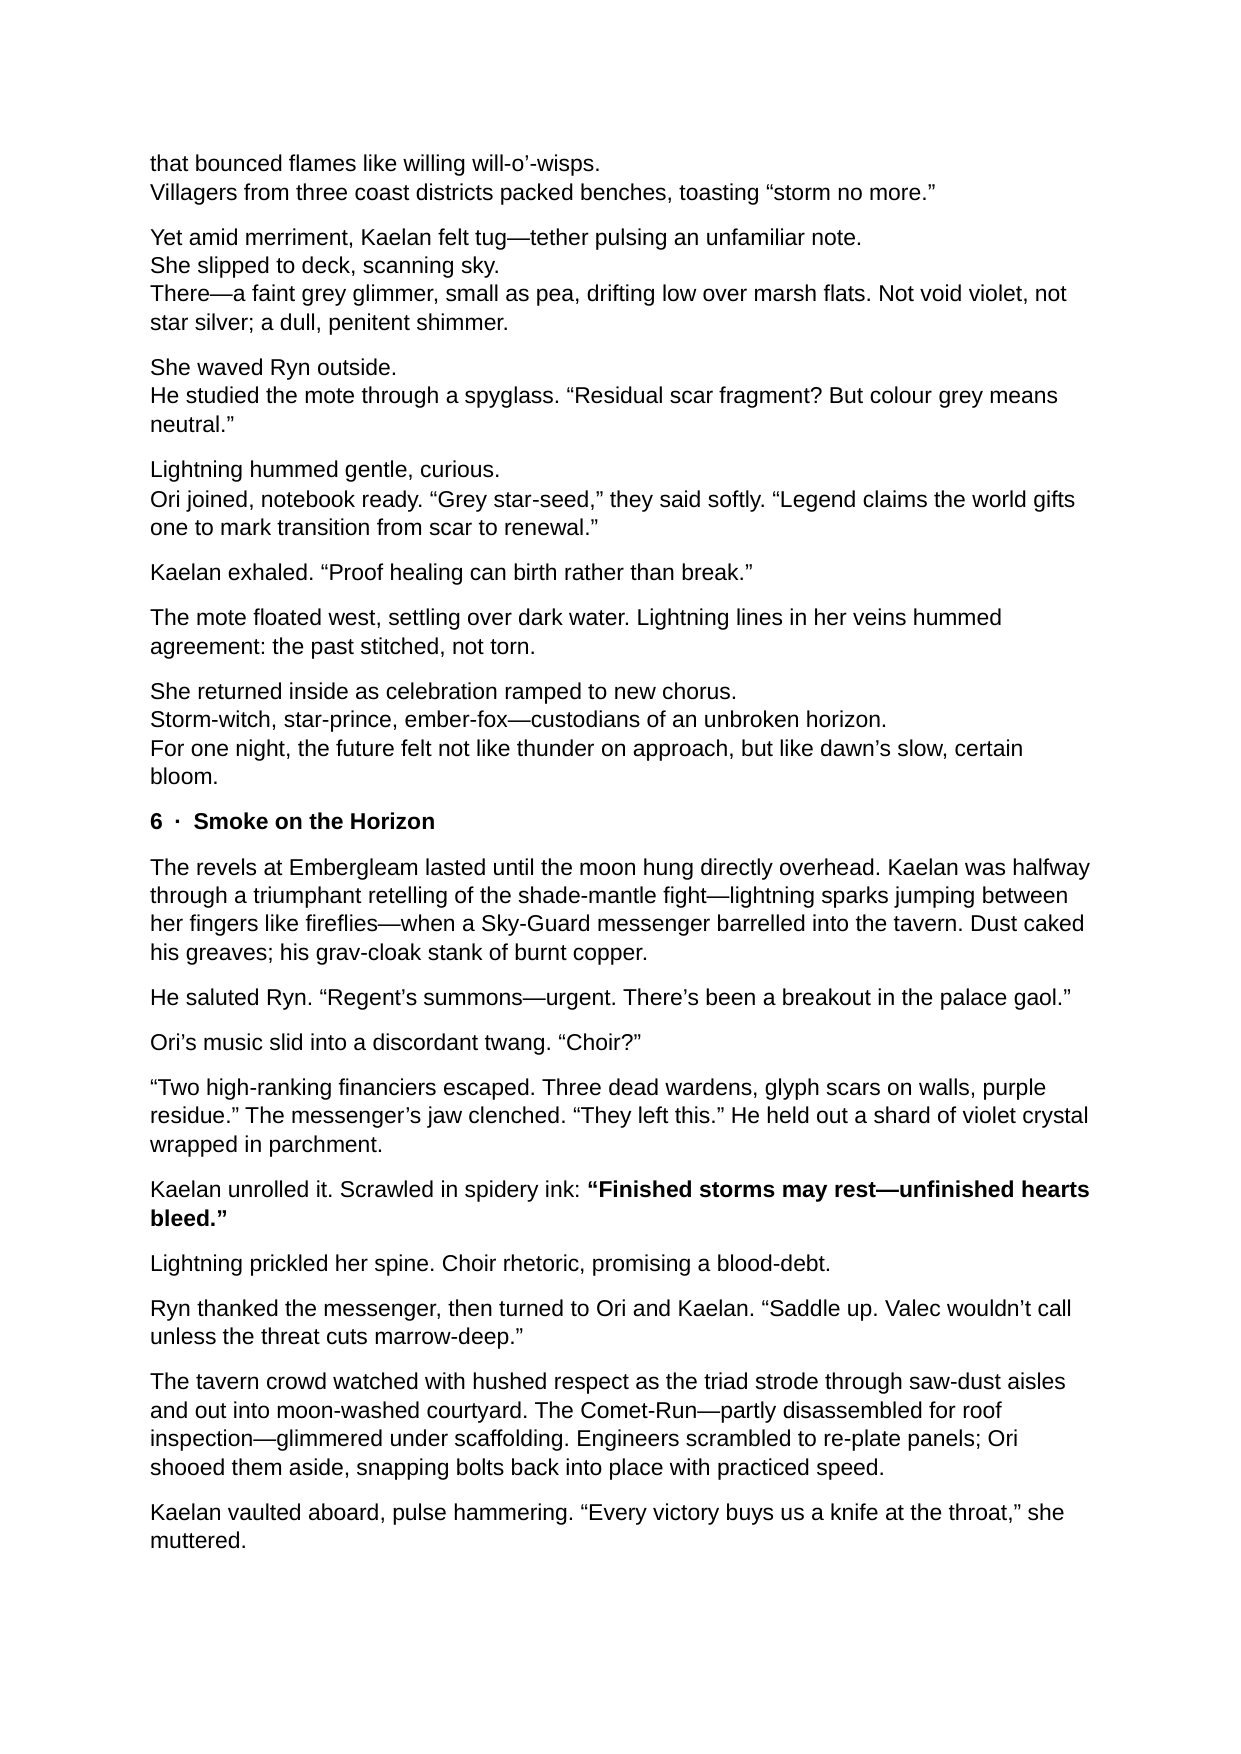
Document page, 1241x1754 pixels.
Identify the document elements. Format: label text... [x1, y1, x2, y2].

text The mote floated west, settling over dark water. Lightning lines in her veins hummed agreement: the past stitched, not torn. [150, 604, 1090, 659]
text Kaelan exhaled. “Proof healing can birth rather than break.” [150, 559, 1090, 586]
text Lightning prickled her spine. Choir rhetoric, promising a blood-debt. [150, 1249, 1090, 1276]
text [150, 150, 1090, 205]
text Ryn thanked the messenger, then turned to Ori and Kaelan. “Saddle up. Valec wouldn’t call unless the threat cuts marrow-deep.” [150, 1295, 1090, 1349]
text She waved Ryn outside. He studied the mote through a spyglass. “Residual scar fragment? But colour grey means neutral.” [150, 354, 1090, 437]
text He saluted Ryn. “Regent’s summons—urgent. There’s been a breakout in the palace gaol.” [150, 984, 1090, 1010]
text The tavern crowd watched with hushed respect as the triad strode through saw-dust aisles and out into moon-washed courtyard. The Comet-Run—partly disassembled for roof inspection—glimmered under scaffolding. Engineers scrambled to re-plate panels; Ori shooed them aside, snapping bolts back into place with practiced speed. [150, 1368, 1090, 1480]
text 6 · Smoke on the Horizon [150, 808, 1090, 835]
text Lightning hummed gentle, curious. Ori joined, notebook ready. “Grey star‐seed,” they said softly. “Legend claims the world gifts one to mark transition from scar to renewal.” [150, 456, 1090, 541]
text The revels at Embergleam lasted until the moon hung directly overhead. Kaelan was halfway through a triumphant retelling of the shade-mantle fight—lightning sparks jumping between her fingers like fireflies—when a Sky-Guard messenger barrelled into the tavern. Dust caked his greaves; his grav-cloak stank of burnt copper. [150, 853, 1090, 965]
text Yet amid merriment, Kaelan felt tug—tether pulsing an unfamiliar note. She slipped to deck, scanning sky. There—a faint grey glimmer, small as pea, drifting low over marsh flats. Not void violet, not star silver; a dull, penitent shimmer. [150, 223, 1090, 335]
text She returned inside as celebration ramped to new chorus. Storm-witch, star-prince, ember-fox—custodians of an unbroken horizon. For one night, the future felt not like thunder on approach, but like dawn’s slow, certain bloom. [150, 678, 1090, 789]
text “Two high-ranking financiers escaped. Three dead wardens, glyph scars on walls, purple residue.” The messenger’s jaw clenched. “They left this.” He held out a shard of violet crystal wrapped in parchment. [150, 1074, 1090, 1157]
text Ori’s music slid into a discordant twang. “Choir?” [150, 1029, 1090, 1055]
text Kaelan unrolled it. Scrawled in spidery ink: “Finished storms may rest—unfinished hearts bleed.” [150, 1176, 1090, 1231]
text Kaelan vaulted aboard, pulse hammering. “Every victory buys us a knife at the throat,” she muttered. [150, 1499, 1090, 1553]
